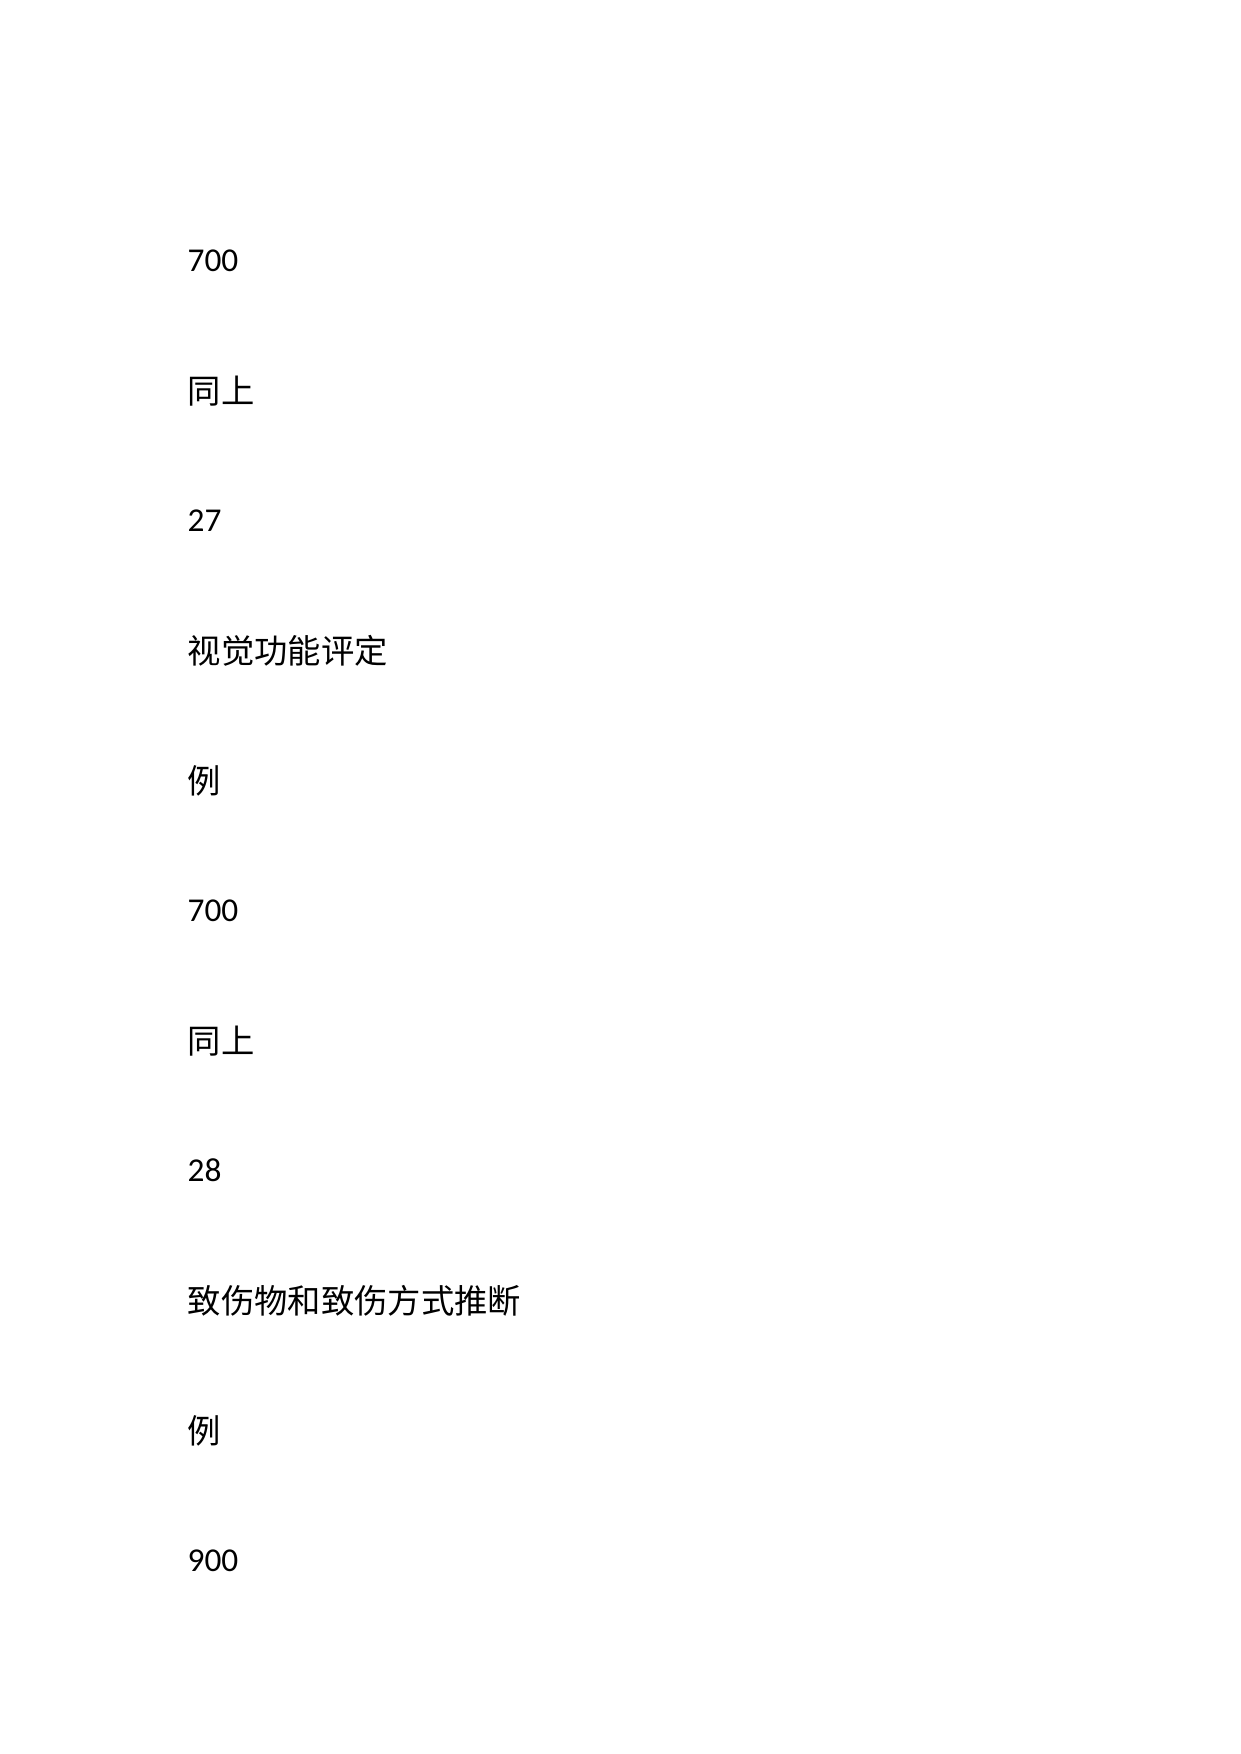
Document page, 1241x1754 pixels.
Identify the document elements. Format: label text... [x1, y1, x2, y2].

text 900 [187, 1527, 1053, 1592]
text 700 [187, 877, 1053, 942]
text 视觉功能评定 [187, 617, 1053, 682]
text 同上 [187, 1007, 1053, 1072]
text 27 [187, 487, 1053, 552]
text 例 [187, 1397, 1053, 1462]
text 28 [187, 1137, 1053, 1202]
text 致伤物和致伤方式推断 [187, 1267, 1053, 1332]
text 700 [187, 227, 1053, 292]
text 同上 [187, 357, 1053, 422]
text 例 [187, 747, 1053, 812]
